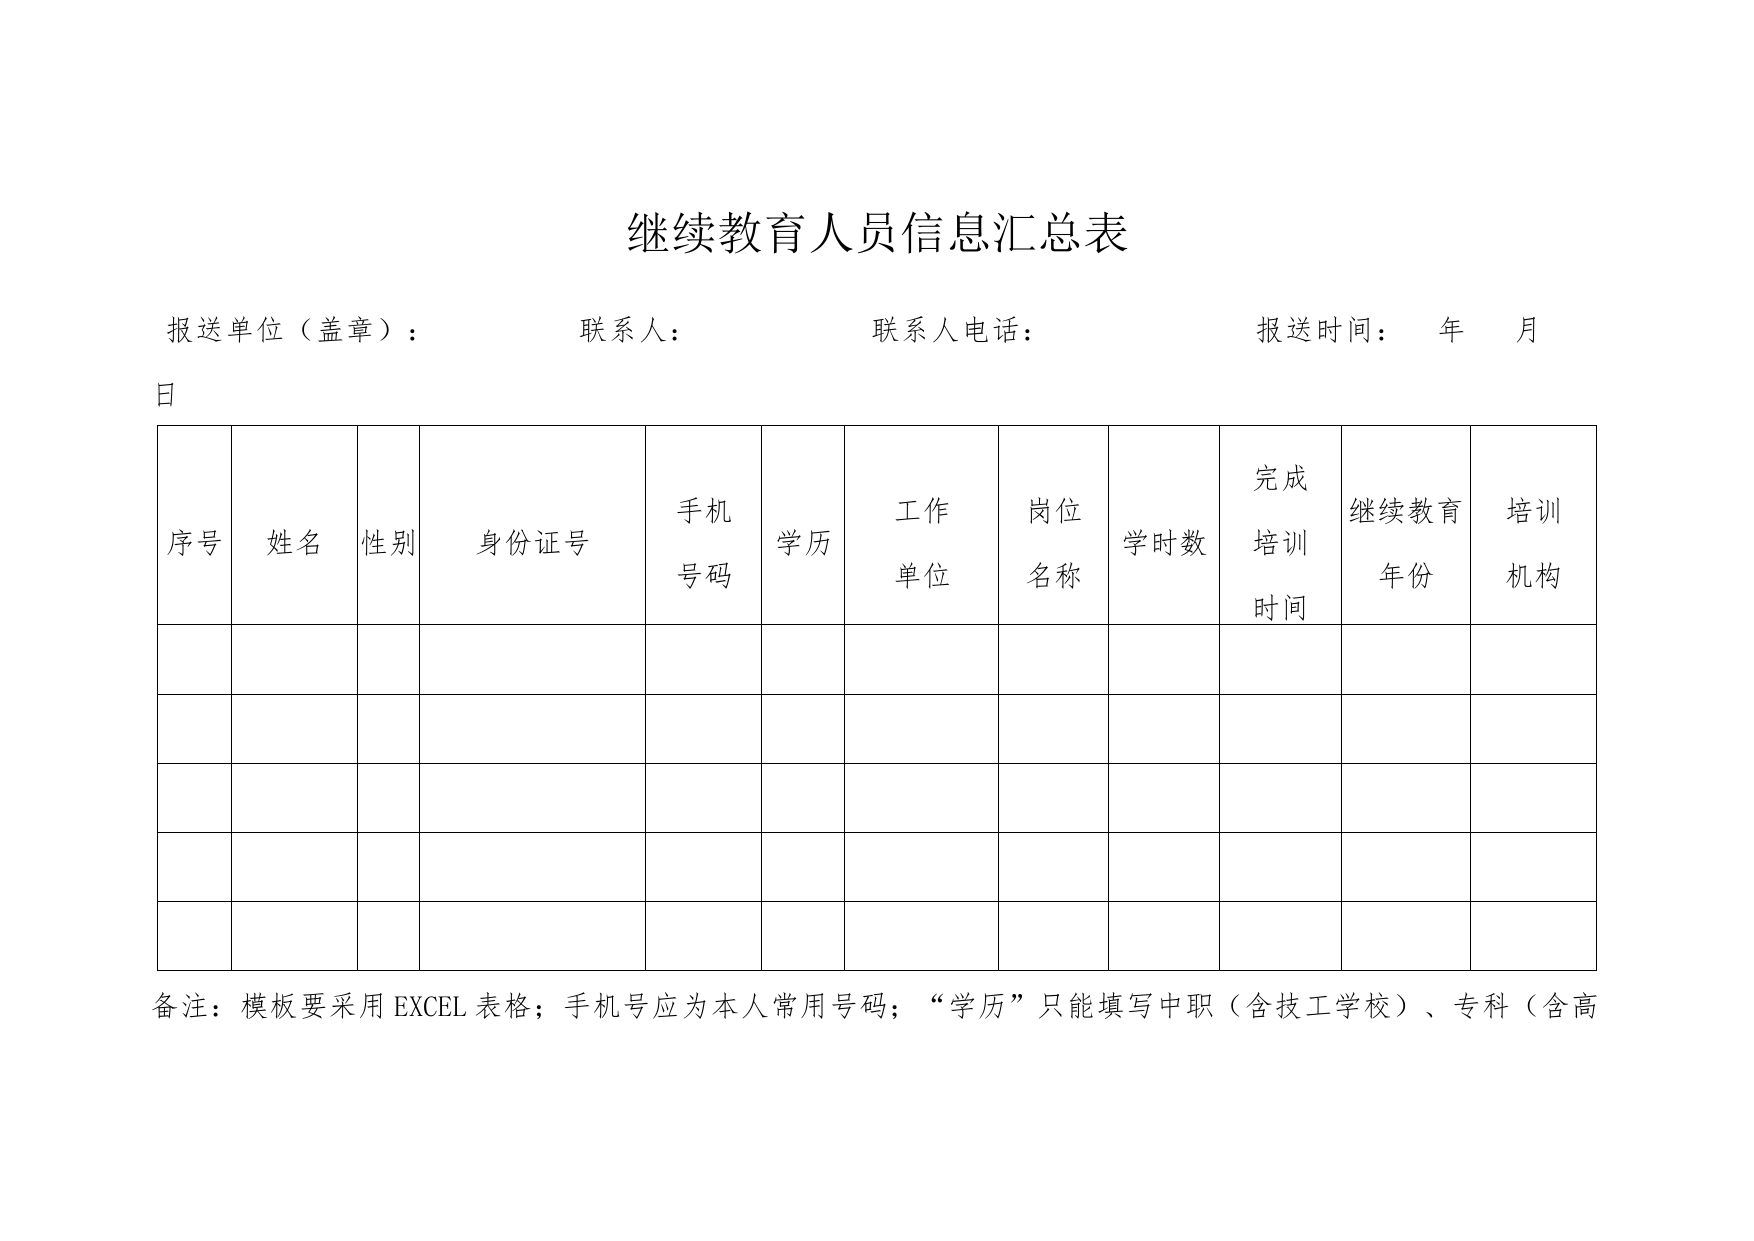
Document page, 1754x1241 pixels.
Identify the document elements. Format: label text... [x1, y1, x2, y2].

table_cell [762, 764, 844, 832]
table_header 身份证号 [420, 426, 645, 624]
table_cell [1342, 695, 1470, 763]
table_cell [420, 695, 645, 763]
table_cell [646, 833, 761, 901]
table_cell [158, 625, 231, 693]
table_cell [845, 695, 998, 763]
table_cell [232, 902, 357, 970]
table_cell [1109, 764, 1219, 832]
table_cell [1342, 625, 1470, 693]
table_header 培训 机构 [1471, 426, 1596, 624]
table_header 姓名 [232, 426, 357, 624]
table_cell [1342, 902, 1470, 970]
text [150, 971, 1604, 1036]
table_cell [999, 625, 1108, 693]
table_cell [1109, 902, 1219, 970]
table_header 学历 [762, 426, 844, 624]
table_cell [762, 695, 844, 763]
table_cell [1471, 833, 1596, 901]
table_cell [646, 902, 761, 970]
table_cell [1220, 695, 1341, 763]
table_cell [999, 833, 1108, 901]
table_cell [1220, 833, 1341, 901]
table_cell [762, 833, 844, 901]
table_cell [158, 902, 231, 970]
table_header 手机 号码 [646, 426, 761, 624]
table_header 继续教育 年份 [1342, 426, 1470, 624]
text 报送单位（盖章）： 联系人： 联系人电话： 报送时间： 年 月 日 [150, 295, 1546, 425]
table_cell [845, 764, 998, 832]
table_cell [1471, 625, 1596, 693]
table_cell [999, 695, 1108, 763]
table_cell [762, 625, 844, 693]
table_cell [232, 695, 357, 763]
table_header 性别 [358, 426, 419, 624]
table_cell [1220, 902, 1341, 970]
table_header 工作 单位 [845, 426, 998, 624]
table_cell [358, 695, 419, 763]
table_cell [420, 902, 645, 970]
table_cell [420, 833, 645, 901]
table_cell [1471, 902, 1596, 970]
table_header 完成 培训 时间 [1220, 426, 1341, 624]
text 继续教育人员信息汇总表 [150, 198, 1604, 263]
table_cell [1220, 625, 1341, 693]
table_cell [1109, 625, 1219, 693]
table_cell [158, 695, 231, 763]
table_cell [232, 833, 357, 901]
table_cell [232, 764, 357, 832]
table_cell [158, 833, 231, 901]
table_cell [1471, 695, 1596, 763]
table_cell [358, 902, 419, 970]
table_cell [845, 833, 998, 901]
table_cell [845, 625, 998, 693]
table_cell [999, 902, 1108, 970]
table_cell [158, 764, 231, 832]
table_cell [1109, 833, 1219, 901]
table_cell [358, 625, 419, 693]
table_header 学时数 [1109, 426, 1219, 624]
table_header 岗位 名称 [999, 426, 1108, 624]
table_cell [232, 625, 357, 693]
table_cell [845, 902, 998, 970]
table_cell [420, 764, 645, 832]
table_cell [999, 764, 1108, 832]
table_cell [1220, 764, 1341, 832]
table_cell [1342, 764, 1470, 832]
table_cell [358, 833, 419, 901]
table_cell [1342, 833, 1470, 901]
table_cell [646, 625, 761, 693]
table_cell [762, 902, 844, 970]
table_cell [646, 764, 761, 832]
table_cell [1109, 695, 1219, 763]
table_cell [646, 695, 761, 763]
table_header 序号 [158, 426, 231, 624]
table_cell [1471, 764, 1596, 832]
table_cell [358, 764, 419, 832]
table_cell [420, 625, 645, 693]
